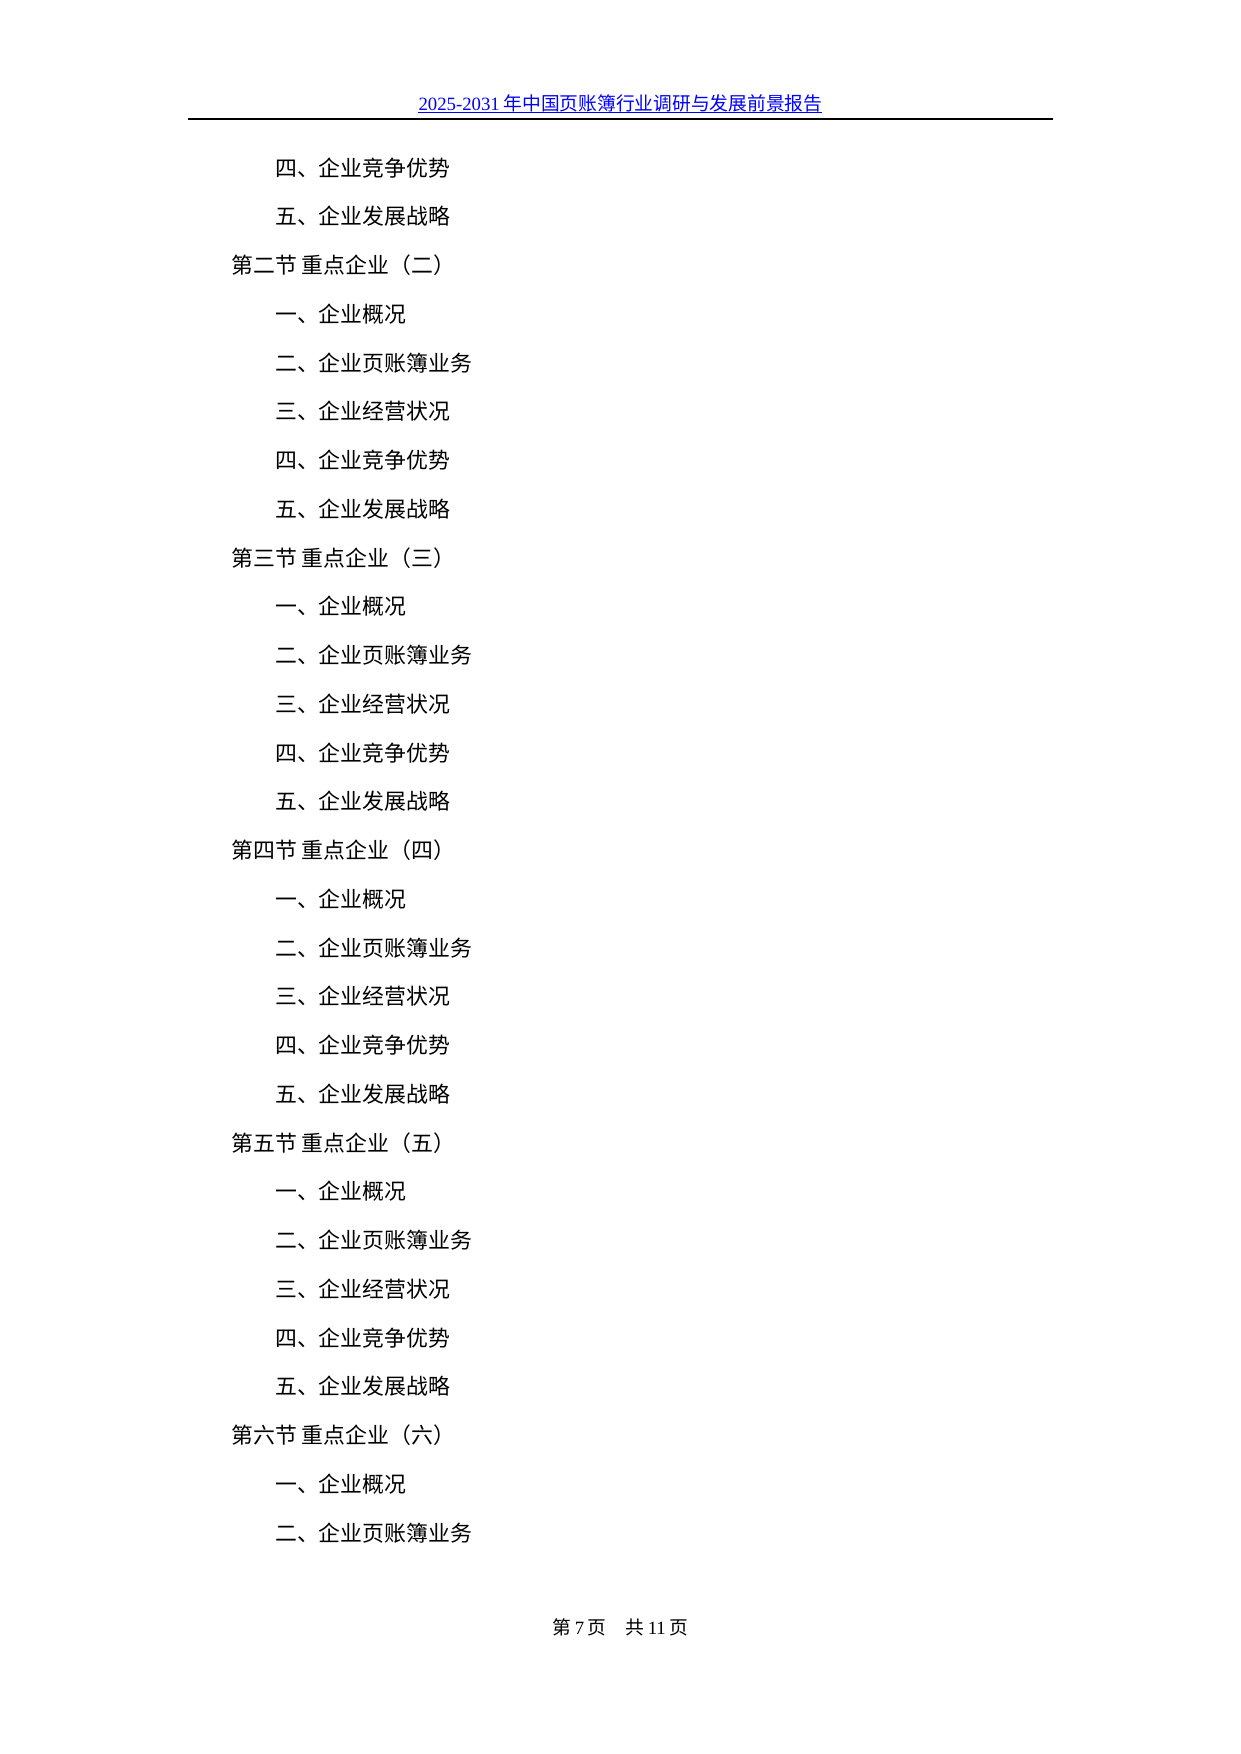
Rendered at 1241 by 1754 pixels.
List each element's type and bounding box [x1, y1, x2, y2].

text [187, 150, 1053, 1548]
